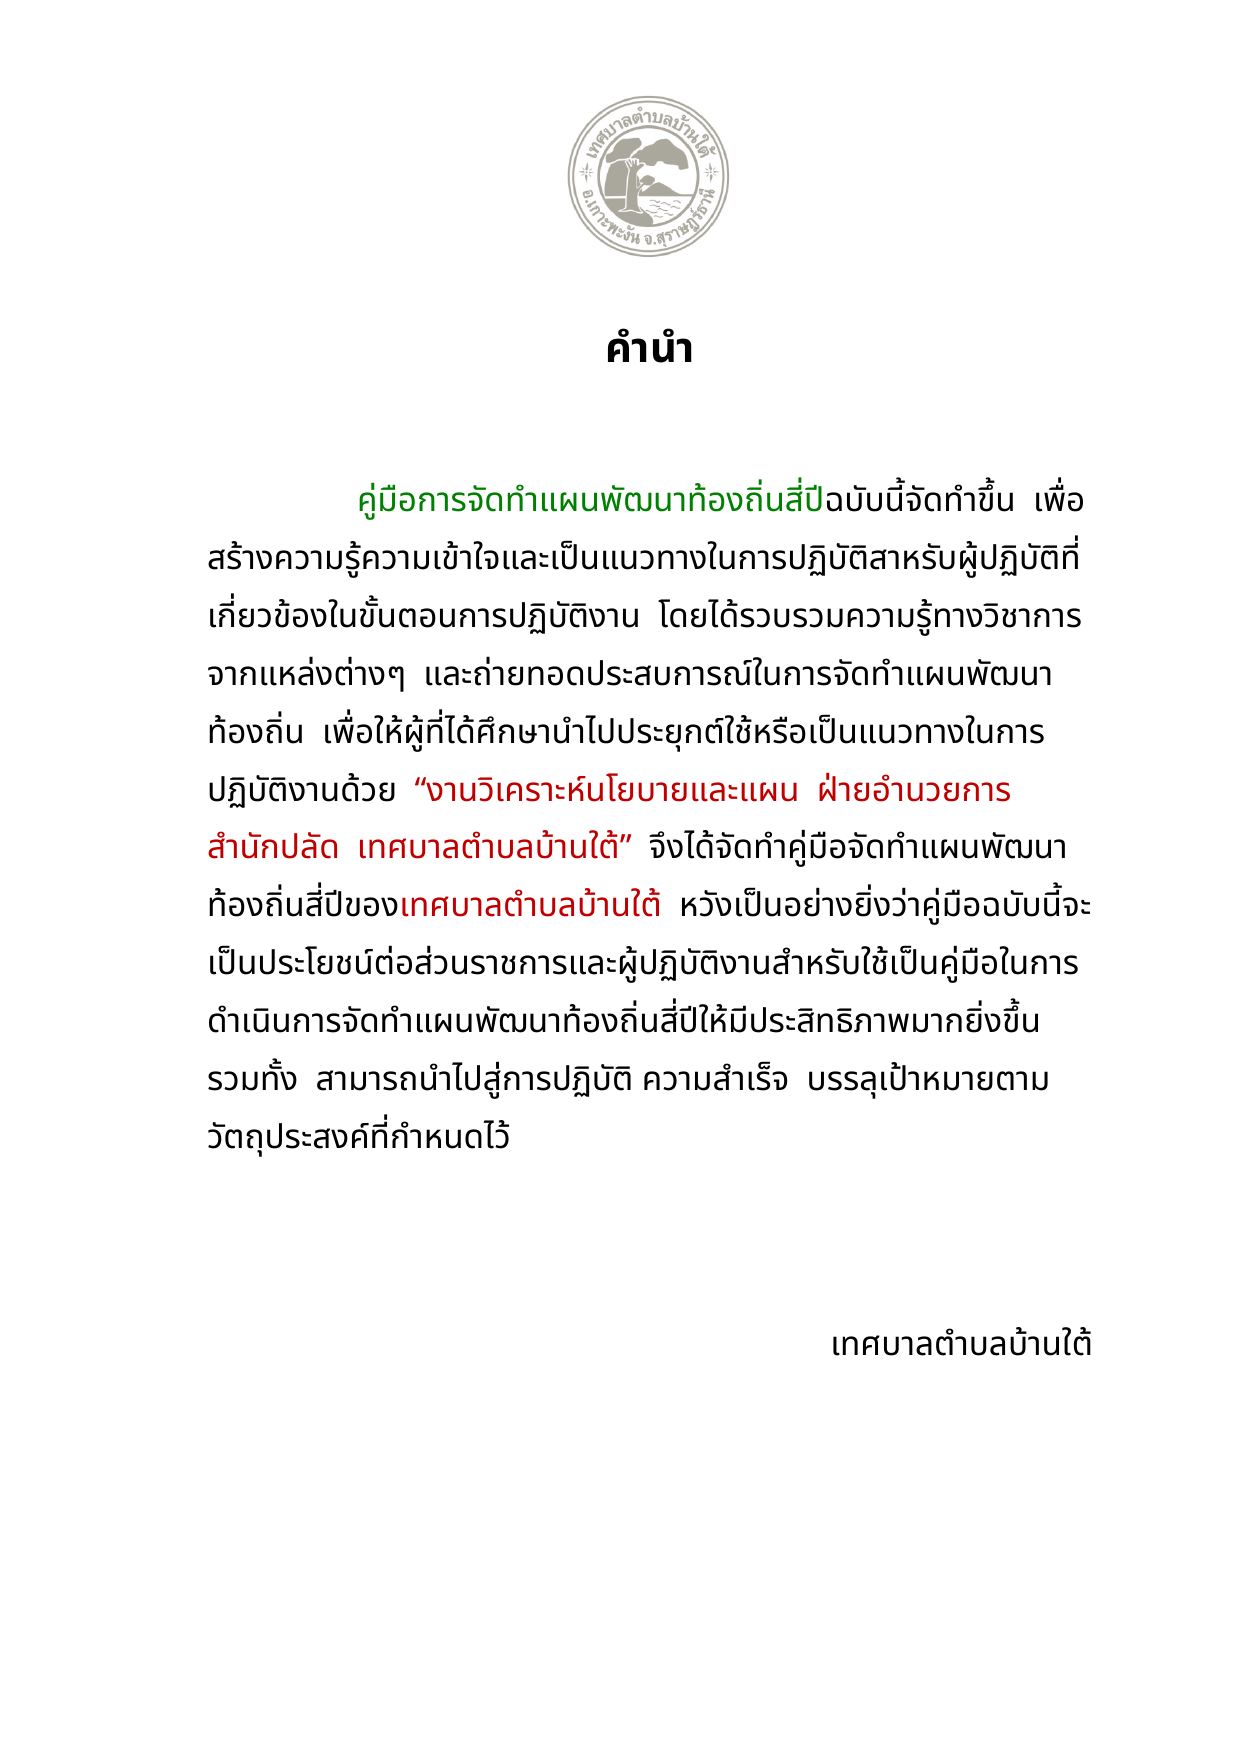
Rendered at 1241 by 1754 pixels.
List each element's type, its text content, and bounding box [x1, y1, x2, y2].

text คู่มือการจัดทำแผนพัฒนาท้องถิ่นสี่ปีฉบับนี้จัดทำขึ้น เพื่อสร้างความรู้ความเข้าใจและเป็นแนวทางในการปฏิบัติสาหรับผู้ปฏิบัติที่เกี่ยวข้องในขั้นตอนการปฏิบัติงาน โดยได้รวบรวมความรู้ทางวิชาการจากแหล่งต่างๆ และถ่ายทอดประสบการณ์ในการจัดทำแผนพัฒนาท้องถิ่น เพื่อให้ผู้ที่ได้ศึกษานำไปประยุกต์ใช้หรือเป็นแนวทางในการปฏิบัติงานด้วย “งานวิเคราะห์นโยบายและแผน ฝ่ายอำนวยการ สำนักปลัด เทศบาลตำบลบ้านใต้” จึงได้จัดทำคู่มือจัดทำแผนพัฒนาท้องถิ่นสี่ปีของเทศบาลตำบลบ้านใต้ หวังเป็นอย่างยิ่งว่าคู่มือฉบับนี้จะเป็นประโยชน์ต่อส่วนราชการและผู้ปฏิบัติงานสำหรับใช้เป็นคู่มือในการดำเนินการจัดทำแผนพัฒนาท้องถิ่นสี่ปีให้มีประสิทธิภาพมากยิ่งขึ้น รวมทั้ง สามารถนำไปสู่การปฏิบัติ ความสำเร็จ บรรลุเป้าหมายตามวัตถุประสงค์ที่กำหนดไว้ [207, 476, 1093, 1163]
text เทศบาลตำบลบ้านใต้ [177, 1320, 1093, 1370]
text คำนำ [177, 318, 1122, 381]
